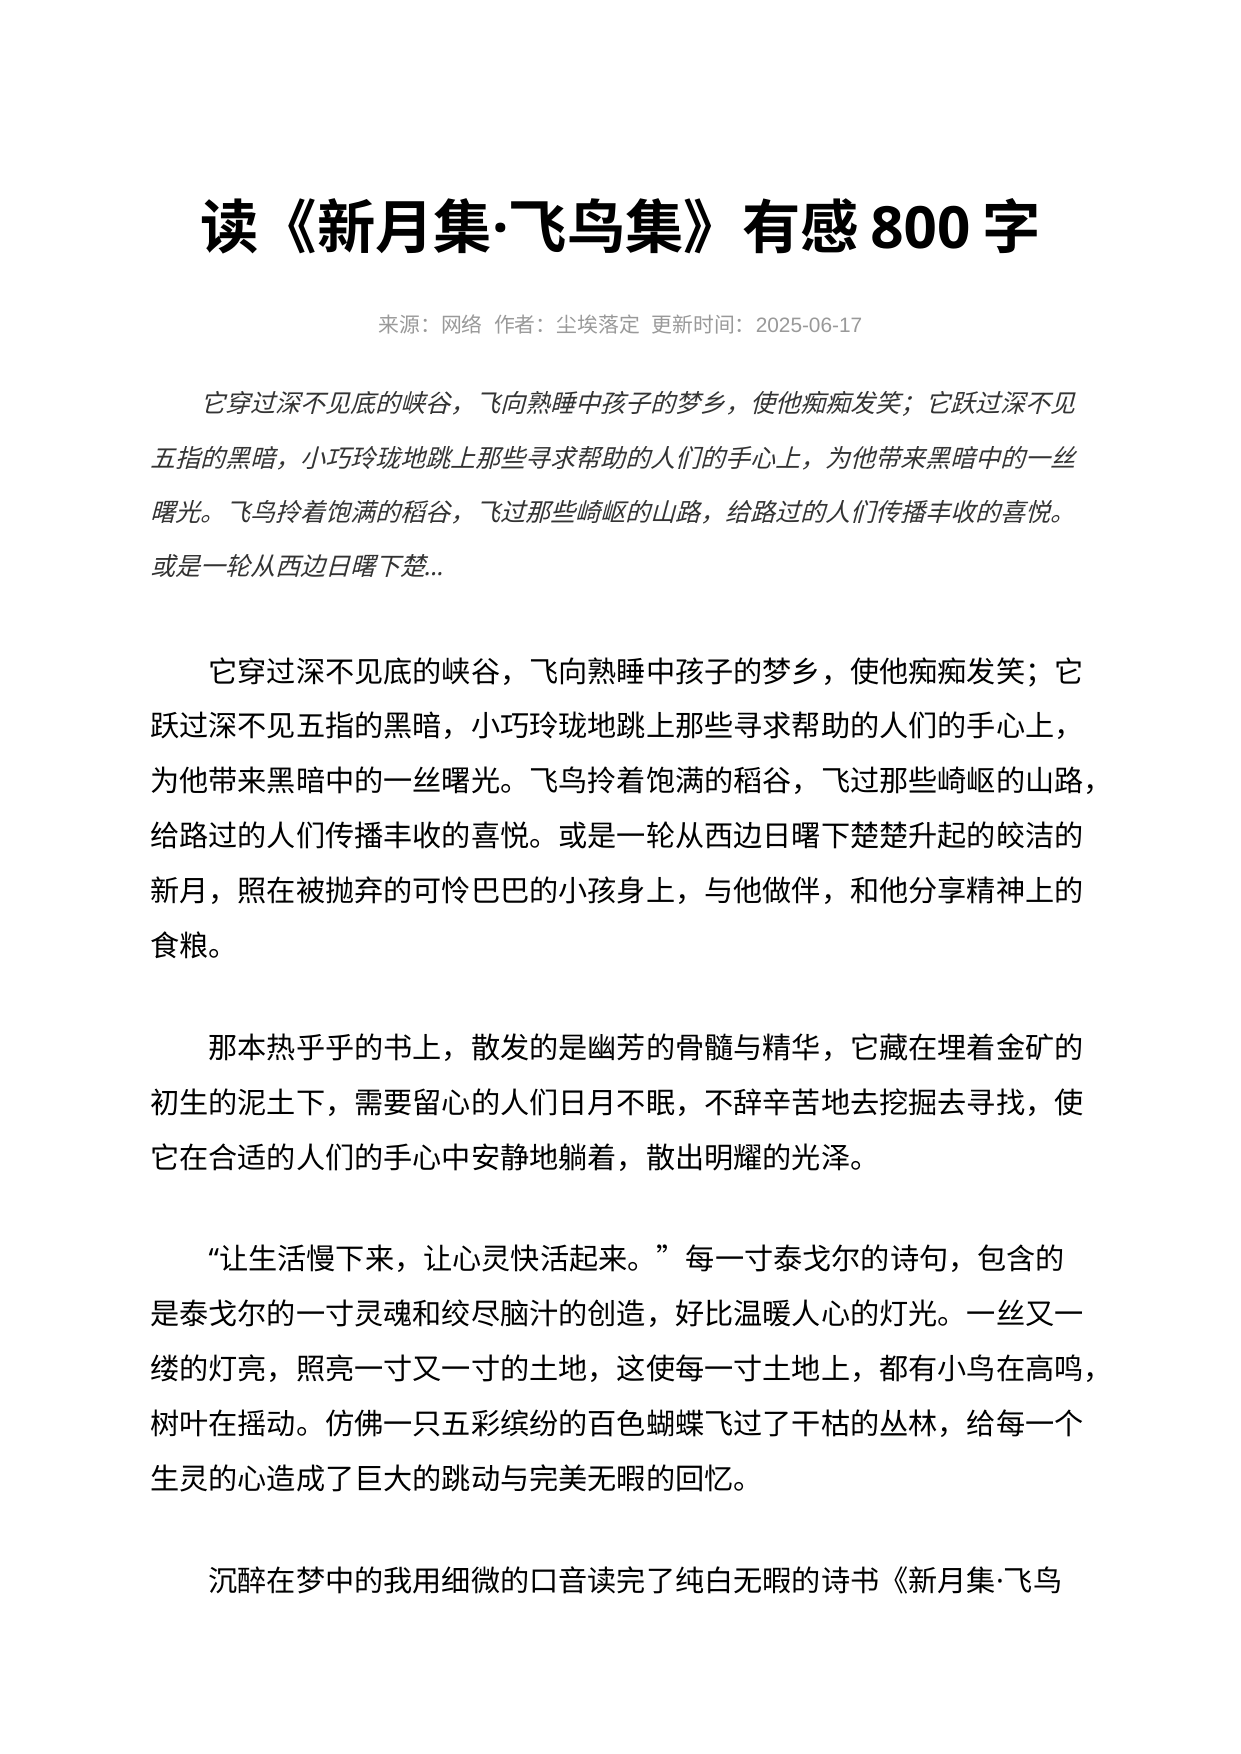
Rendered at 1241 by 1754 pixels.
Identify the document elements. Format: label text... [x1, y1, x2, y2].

text 它穿过深不见底的峡谷，飞向熟睡中孩子的梦乡，使他痴痴发笑；它跃过深不见五指的黑暗，小巧玲珑地跳上那些寻求帮助的人们的手心上，为他带来黑暗中的一丝曙光。飞鸟拎着饱满的稻谷，飞过那些崎岖的山路，给路过的人们传播丰收的喜悦。或是一轮从西边日曙下楚楚升起的皎洁的新月，照在被抛弃的可怜巴巴的小孩身上，与他做伴，和他分享精神上的食粮。 [150, 648, 1090, 965]
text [150, 1557, 1090, 1600]
subtitle 读《新月集·飞鸟集》有感800字 [150, 181, 1090, 266]
text 来源：网络 作者：尘埃落定 更新时间：2025-06-17 [150, 313, 1090, 337]
text “让生活慢下来，让心灵快活起来。”每一寸泰戈尔的诗句，包含的是泰戈尔的一寸灵魂和绞尽脑汁的创造，好比温暖人心的灯光。一丝又一缕的灯亮，照亮一寸又一寸的土地，这使每一寸土地上，都有小鸟在高鸣，树叶在摇动。仿佛一只五彩缤纷的百色蝴蝶飞过了干枯的丛林，给每一个生灵的心造成了巨大的跳动与完美无暇的回忆。 [150, 1236, 1090, 1498]
text 它穿过深不见底的峡谷，飞向熟睡中孩子的梦乡，使他痴痴发笑；它跃过深不见五指的黑暗，小巧玲珑地跳上那些寻求帮助的人们的手心上，为他带来黑暗中的一丝曙光。飞鸟拎着饱满的稻谷，飞过那些崎岖的山路，给路过的人们传播丰收的喜悦。或是一轮从西边日曙下楚... [150, 384, 1090, 583]
text 那本热乎乎的书上，散发的是幽芳的骨髓与精华，它藏在埋着金矿的初生的泥土下，需要留心的人们日月不眠，不辞辛苦地去挖掘去寻找，使它在合适的人们的手心中安静地躺着，散出明耀的光泽。 [150, 1024, 1090, 1176]
